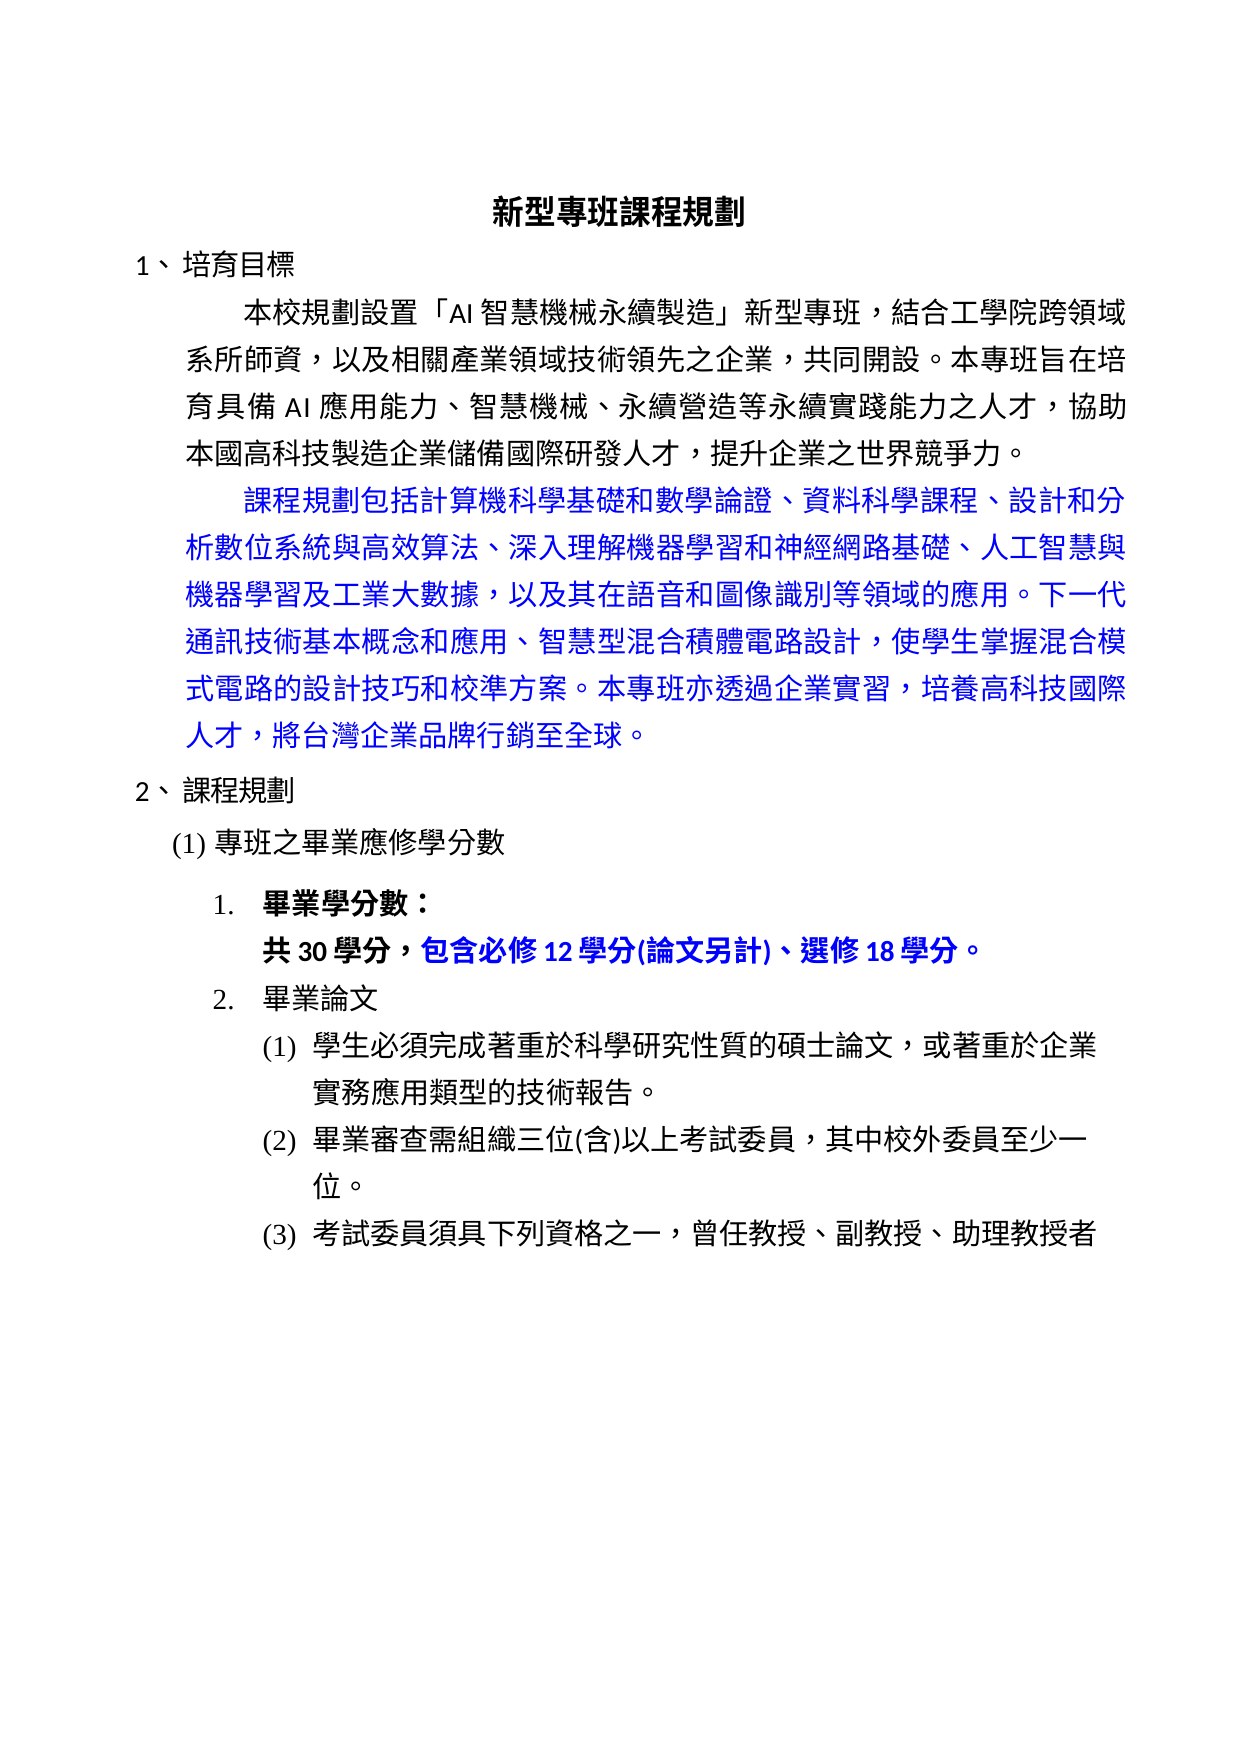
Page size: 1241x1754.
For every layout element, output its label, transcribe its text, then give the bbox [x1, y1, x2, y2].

text 本校規劃設置「AI 智慧機械永續製造」新型專班，結合工學院跨領域系所師資，以及相關產業領域技術領先之企業，共同開設。本專班旨在培育具備AI應用能力、智慧機械、永續營造等永續實踐能力之人才，協助本國高科技製造企業儲備國際研發人才，提升企業之世界競爭力。 [185, 290, 1128, 473]
text 共30學分，包含必修12學分(論文另計)、選修18學分。 [262, 928, 1176, 970]
list 畢業論文 [212, 975, 1176, 1017]
list 考試委員須具下列資格之一，曾任教授、副教授、助理教授者 [262, 1211, 1176, 1253]
text 1、 培育目標 [134, 241, 1176, 284]
text 2、 課程規劃 [134, 767, 1176, 810]
list 畢業學分數： [212, 880, 1176, 923]
list 專班之畢業應修學分數 [172, 819, 1176, 862]
list 畢業審查需組織三位(含)以上考試委員，其中校外委員至少一位。 [262, 1117, 1091, 1206]
list 學生必須完成著重於科學研究性質的碩士論文，或著重於企業實務應用類型的技術報告。 [262, 1022, 1100, 1112]
text 新型專班課程規劃 [62, 186, 1176, 234]
text 課程規劃包括計算機科學基礎和數學論證、資料科學課程、設計和分析數位系統與高效算法、深入理解機器學習和神經網路基礎、人工智慧與機器學習及工業大數據，以及其在語音和圖像識別等領域的應用。下一代通訊技術基本概念和應用、智慧型混合積體電路設計，使學生掌握混合模式電路的設計技巧和校準方案。本專班亦透過企業實習，培養高科技國際人才，將台灣企業品牌行銷至全球。 [185, 478, 1128, 754]
